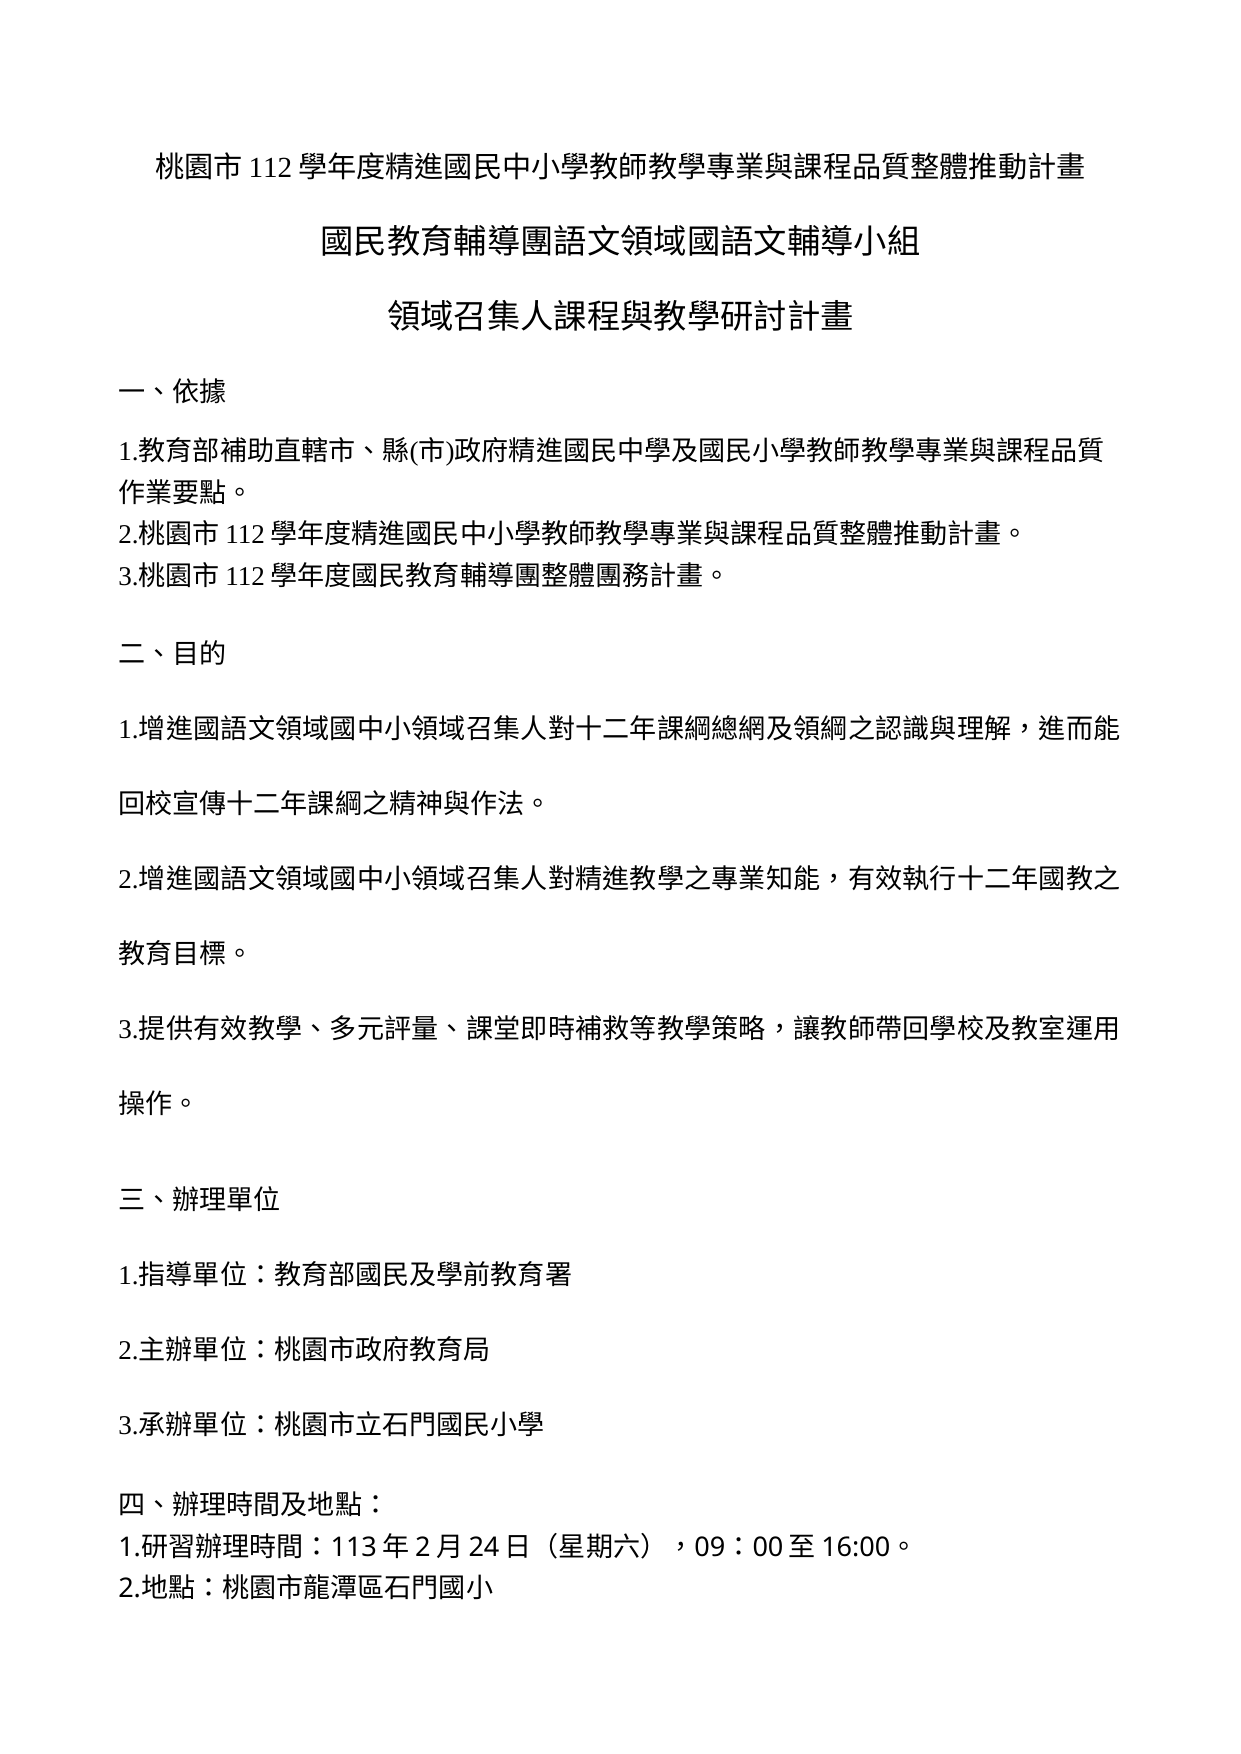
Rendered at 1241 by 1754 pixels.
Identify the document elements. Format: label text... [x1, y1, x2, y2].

text 領域召集人課程與教學研討計畫 [118, 277, 1122, 352]
text 桃園市112學年度精進國民中小學教師教學專業與課程品質整體推動計畫 [118, 127, 1122, 202]
text 2.地點：桃園市龍潭區石門國小 [118, 1564, 1122, 1606]
text 3.桃園市112學年度國民教育輔導團整體團務計畫。 [118, 552, 1122, 594]
text 1.增進國語文領域國中小領域召集人對十二年課綱總網及領綱之認識與理解，進而能回校宣傳十二年課綱之精神與作法。 [118, 689, 1122, 839]
text 二、目的 [118, 614, 1122, 689]
text 國民教育輔導團語文領域國語文輔導小組 [118, 202, 1122, 277]
text 1.研習辦理時間：113年2月24日（星期六），09：00至16:00。 [118, 1523, 1122, 1564]
text 1.指導單位：教育部國民及學前教育署 [118, 1235, 1122, 1310]
text 2.增進國語文領域國中小領域召集人對精進教學之專業知能，有效執行十二年國教之教育目標。 [118, 839, 1122, 989]
text 3.提供有效教學、多元評量、課堂即時補救等教學策略，讓教師帶回學校及教室運用操作。 [118, 989, 1122, 1139]
text 一、依據 [118, 352, 1122, 427]
text 1.教育部補助直轄市、縣(市)政府精進國民中學及國民小學教師教學專業與課程品質作業要點。 [118, 427, 1122, 510]
text 四、辦理時間及地點： [118, 1481, 1122, 1523]
text 三、辦理單位 [118, 1160, 1122, 1235]
text 2.桃園市112學年度精進國民中小學教師教學專業與課程品質整體推動計畫。 [118, 510, 1122, 552]
text 3.承辦單位：桃園市立石門國民小學 [118, 1385, 1122, 1460]
text 2.主辦單位：桃園市政府教育局 [118, 1310, 1122, 1385]
